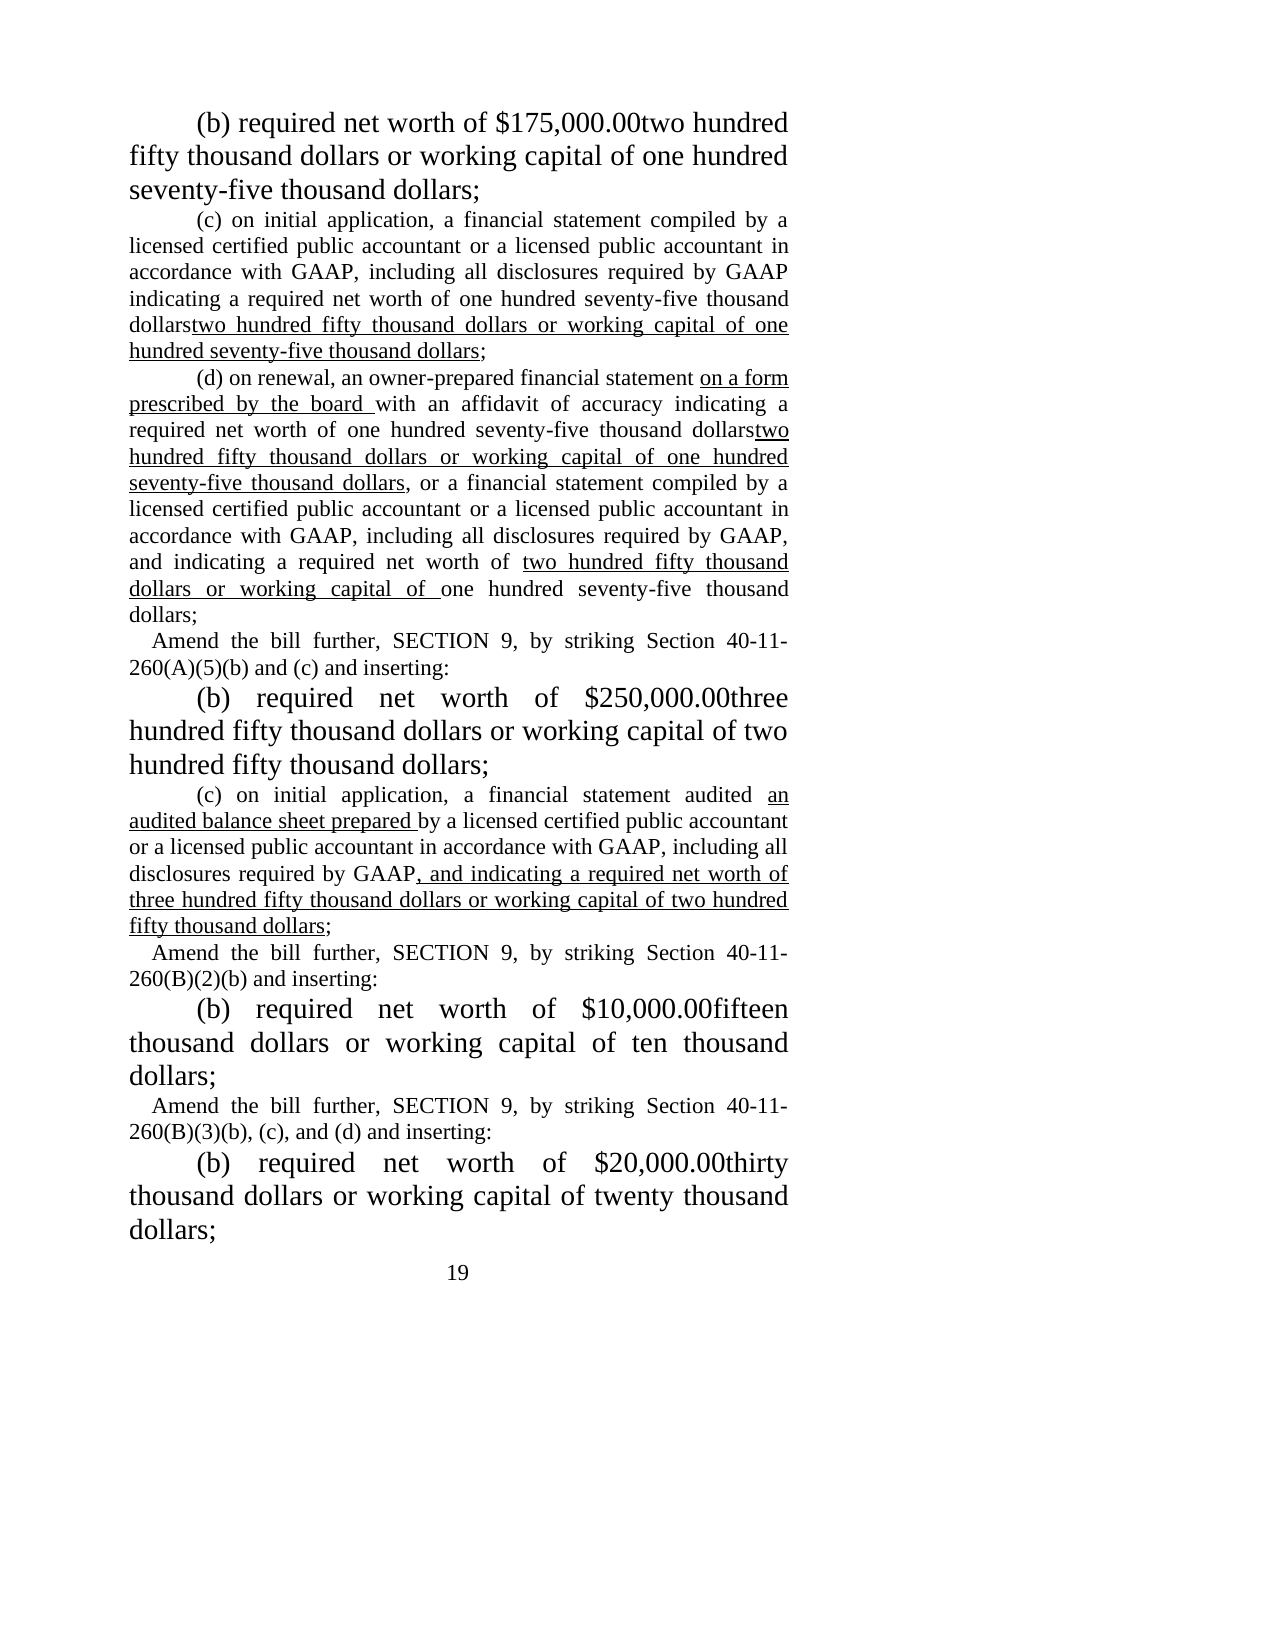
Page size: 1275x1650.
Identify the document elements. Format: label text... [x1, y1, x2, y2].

text Amend the bill further, SECTION 9, by striking Section 40-11-260(B)(2)(b) and inserting: [129, 939, 789, 991]
text Amend the bill further, SECTION 9, by striking Section 40-11-260(B)(3)(b), (c), and (d) and inserting: [129, 1092, 789, 1145]
text Amend the bill further, SECTION 9, by striking Section 40-11-260(A)(5)(b) and (c) and inserting: [129, 627, 789, 680]
